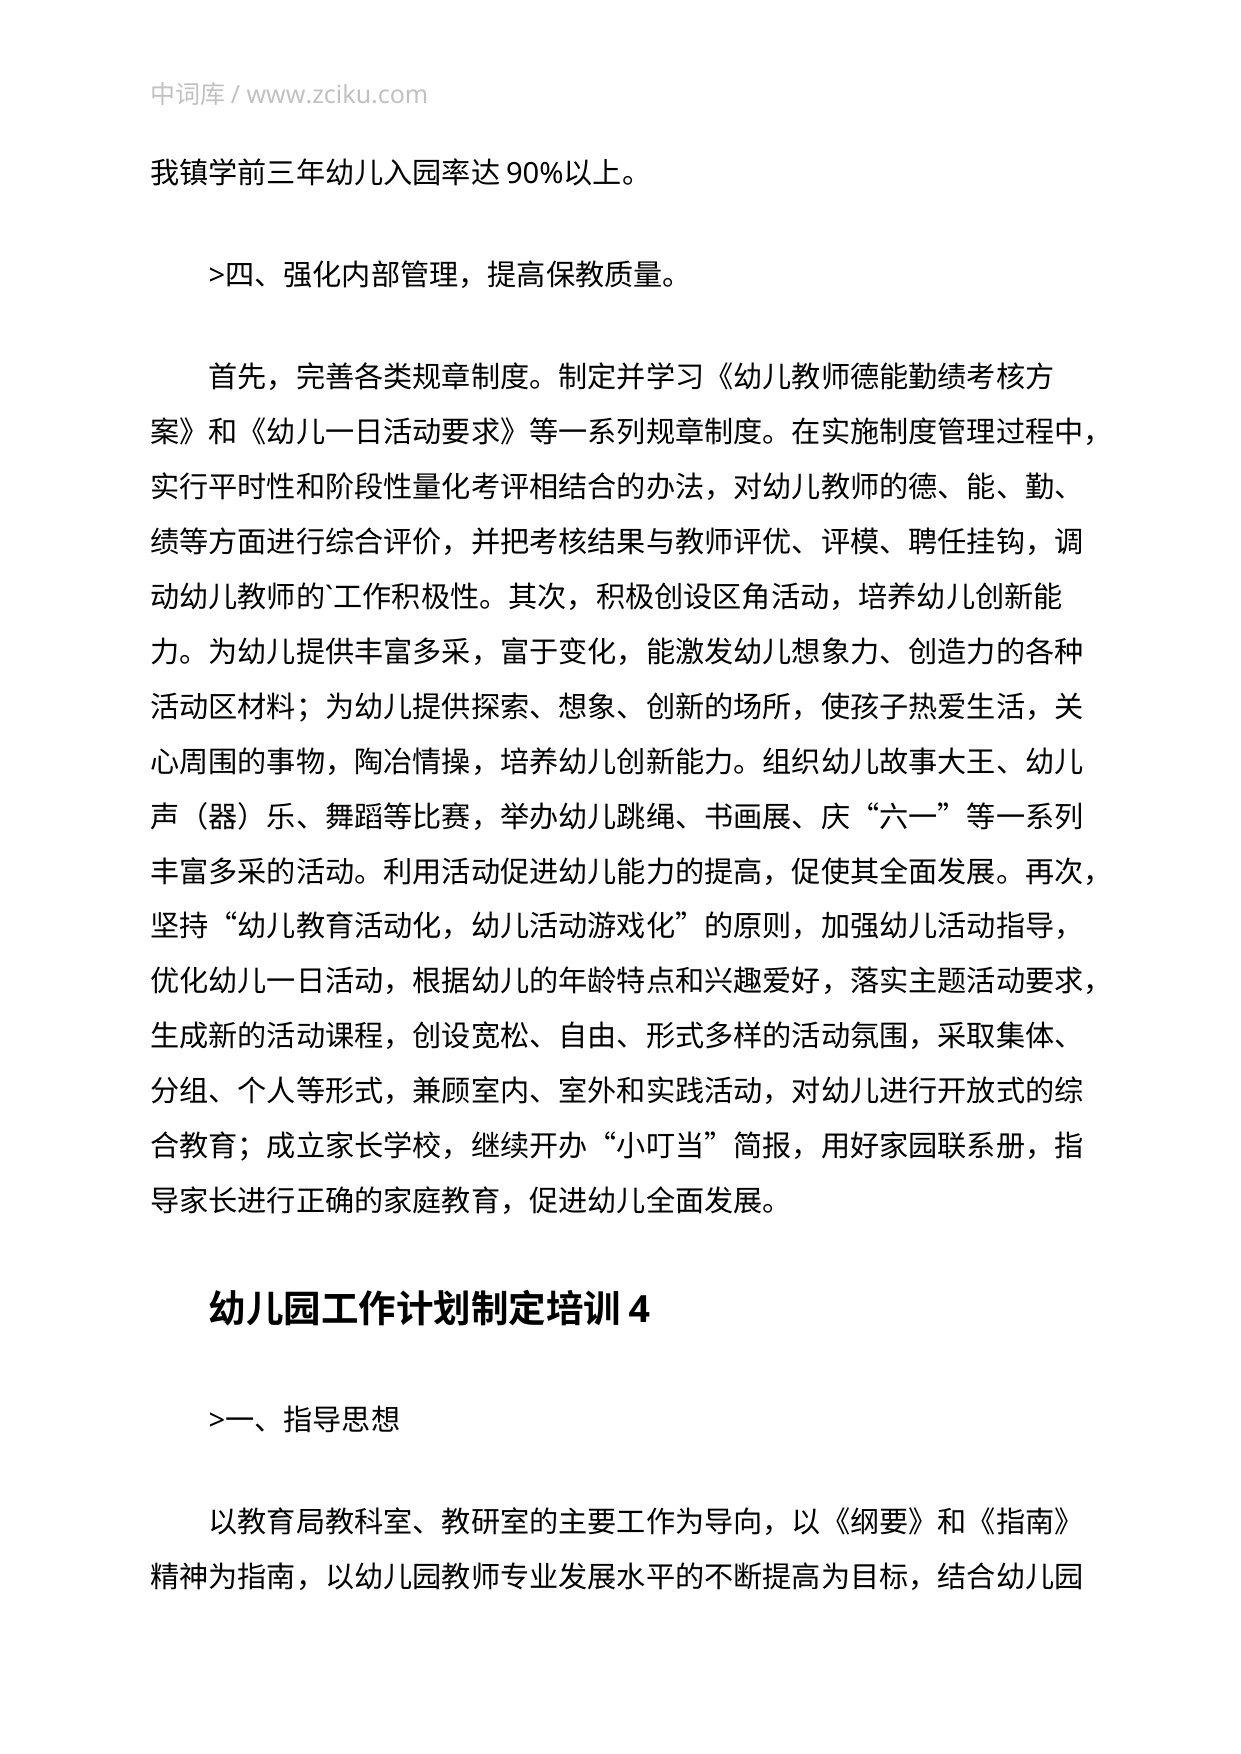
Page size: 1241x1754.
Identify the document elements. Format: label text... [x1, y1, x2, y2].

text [150, 1499, 1090, 1596]
text >四、强化内部管理，提高保教质量。 [150, 252, 1090, 294]
text 首先，完善各类规章制度。制定并学习《幼儿教师德能勤绩考核方案》和《幼儿一日活动要求》等一系列规章制度。在实施制度管理过程中，实行平时性和阶段性量化考评相结合的办法，对幼儿教师的德、能、勤、绩等方面进行综合评价，并把考核结果与教师评优、评模、聘任挂钩，调动幼儿教师的`工作积极性。其次，积极创设区角活动，培养幼儿创新能力。为幼儿提供丰富多采，富于变化，能激发幼儿想象力、创造力的各种活动区材料；为幼儿提供探索、想象、创新的场所，使孩子热爱生活，关心周围的事物，陶冶情操，培养幼儿创新能力。组织幼儿故事大王、幼儿声（器）乐、舞蹈等比赛，举办幼儿跳绳、书画展、庆“六一”等一系列丰富多采的活动。利用活动促进幼儿能力的提高，促使其全面发展。再次，坚持“幼儿教育活动化，幼儿活动游戏化”的原则，加强幼儿活动指导，优化幼儿一日活动，根据幼儿的年龄特点和兴趣爱好，落实主题活动要求，生成新的活动课程，创设宽松、自由、形式多样的活动氛围，采取集体、分组、个人等形式，兼顾室内、室外和实践活动，对幼儿进行开放式的综合教育；成立家长学校，继续开办“小叮当”简报，用好家园联系册，指导家长进行正确的家庭教育，促进幼儿全面发展。 [150, 354, 1090, 1220]
text 幼儿园工作计划制定培训4 [150, 1279, 1090, 1334]
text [150, 150, 1090, 192]
text >一、指导思想 [150, 1397, 1090, 1439]
